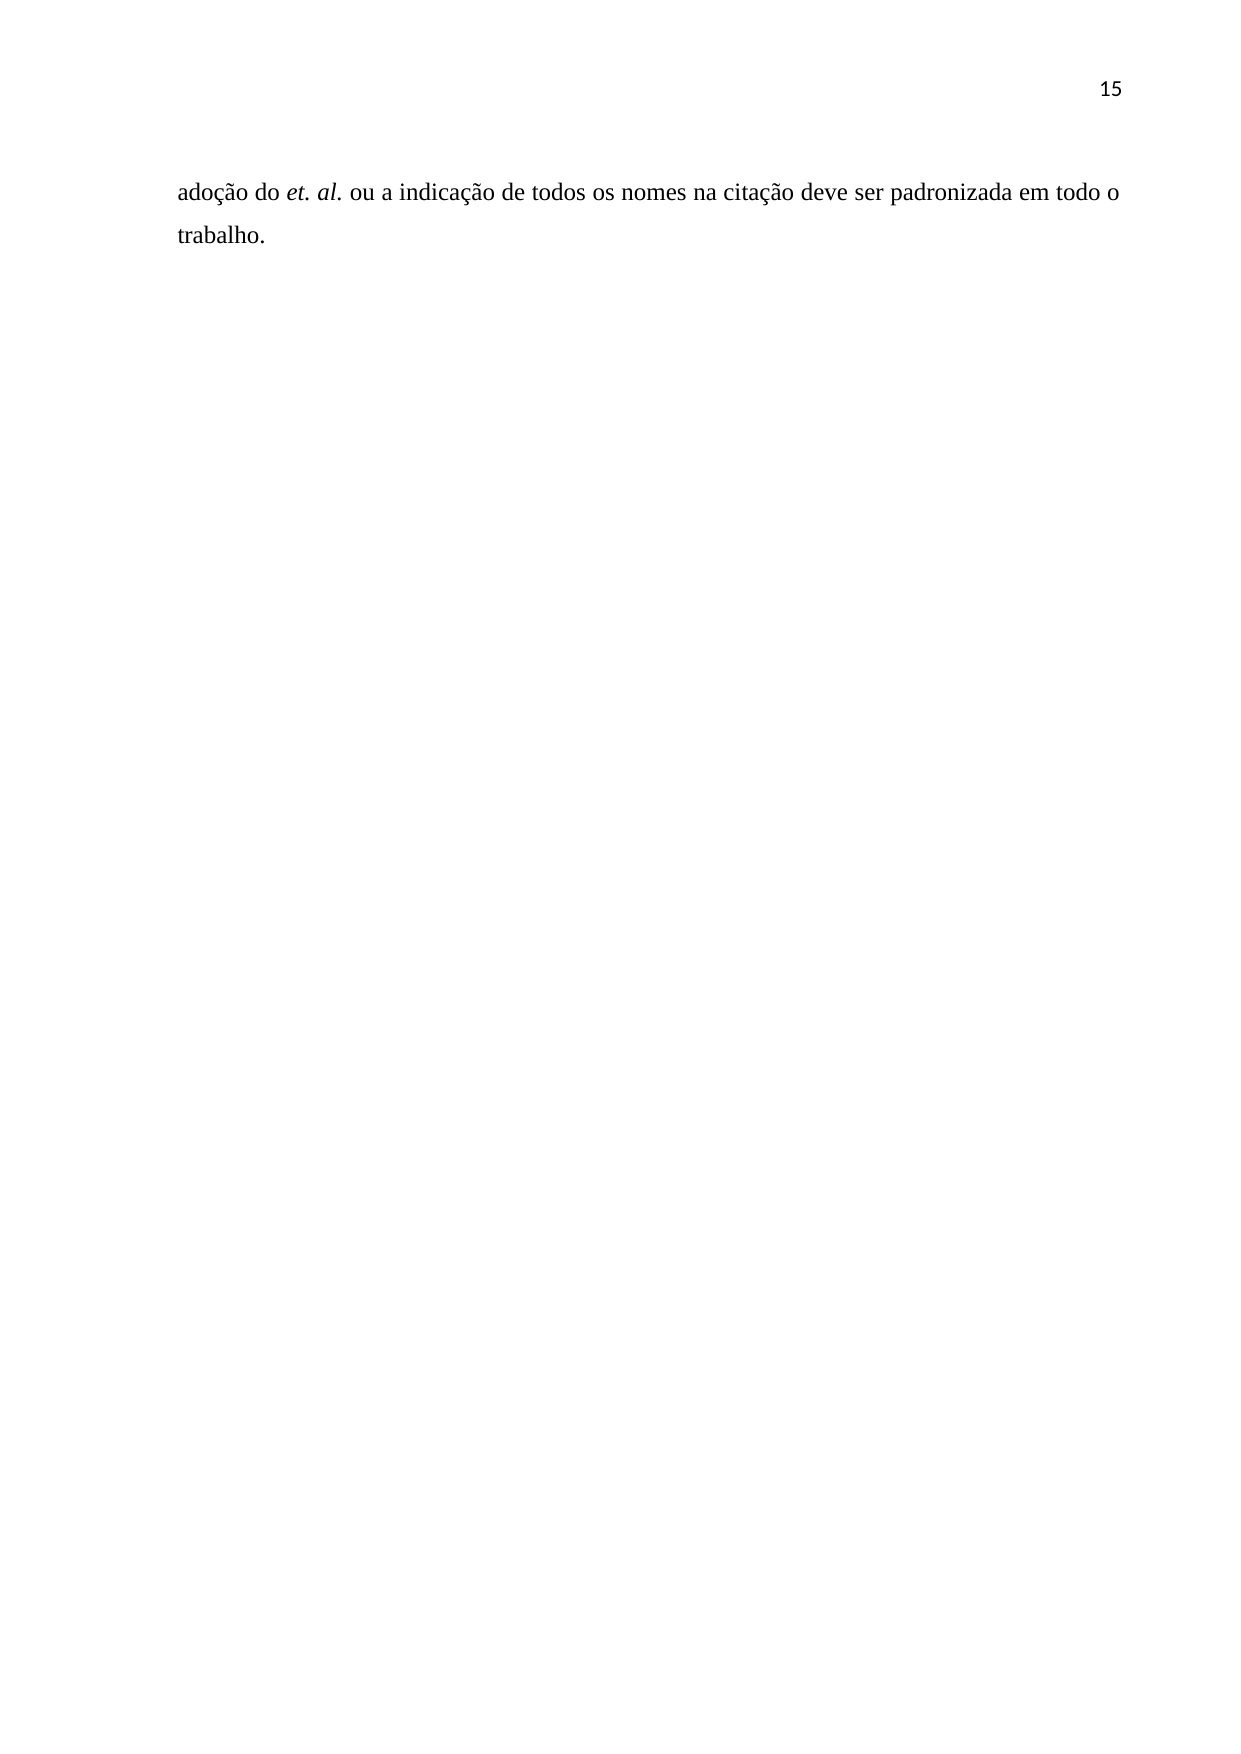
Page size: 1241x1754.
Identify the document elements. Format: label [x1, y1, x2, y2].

text [177, 177, 1122, 249]
